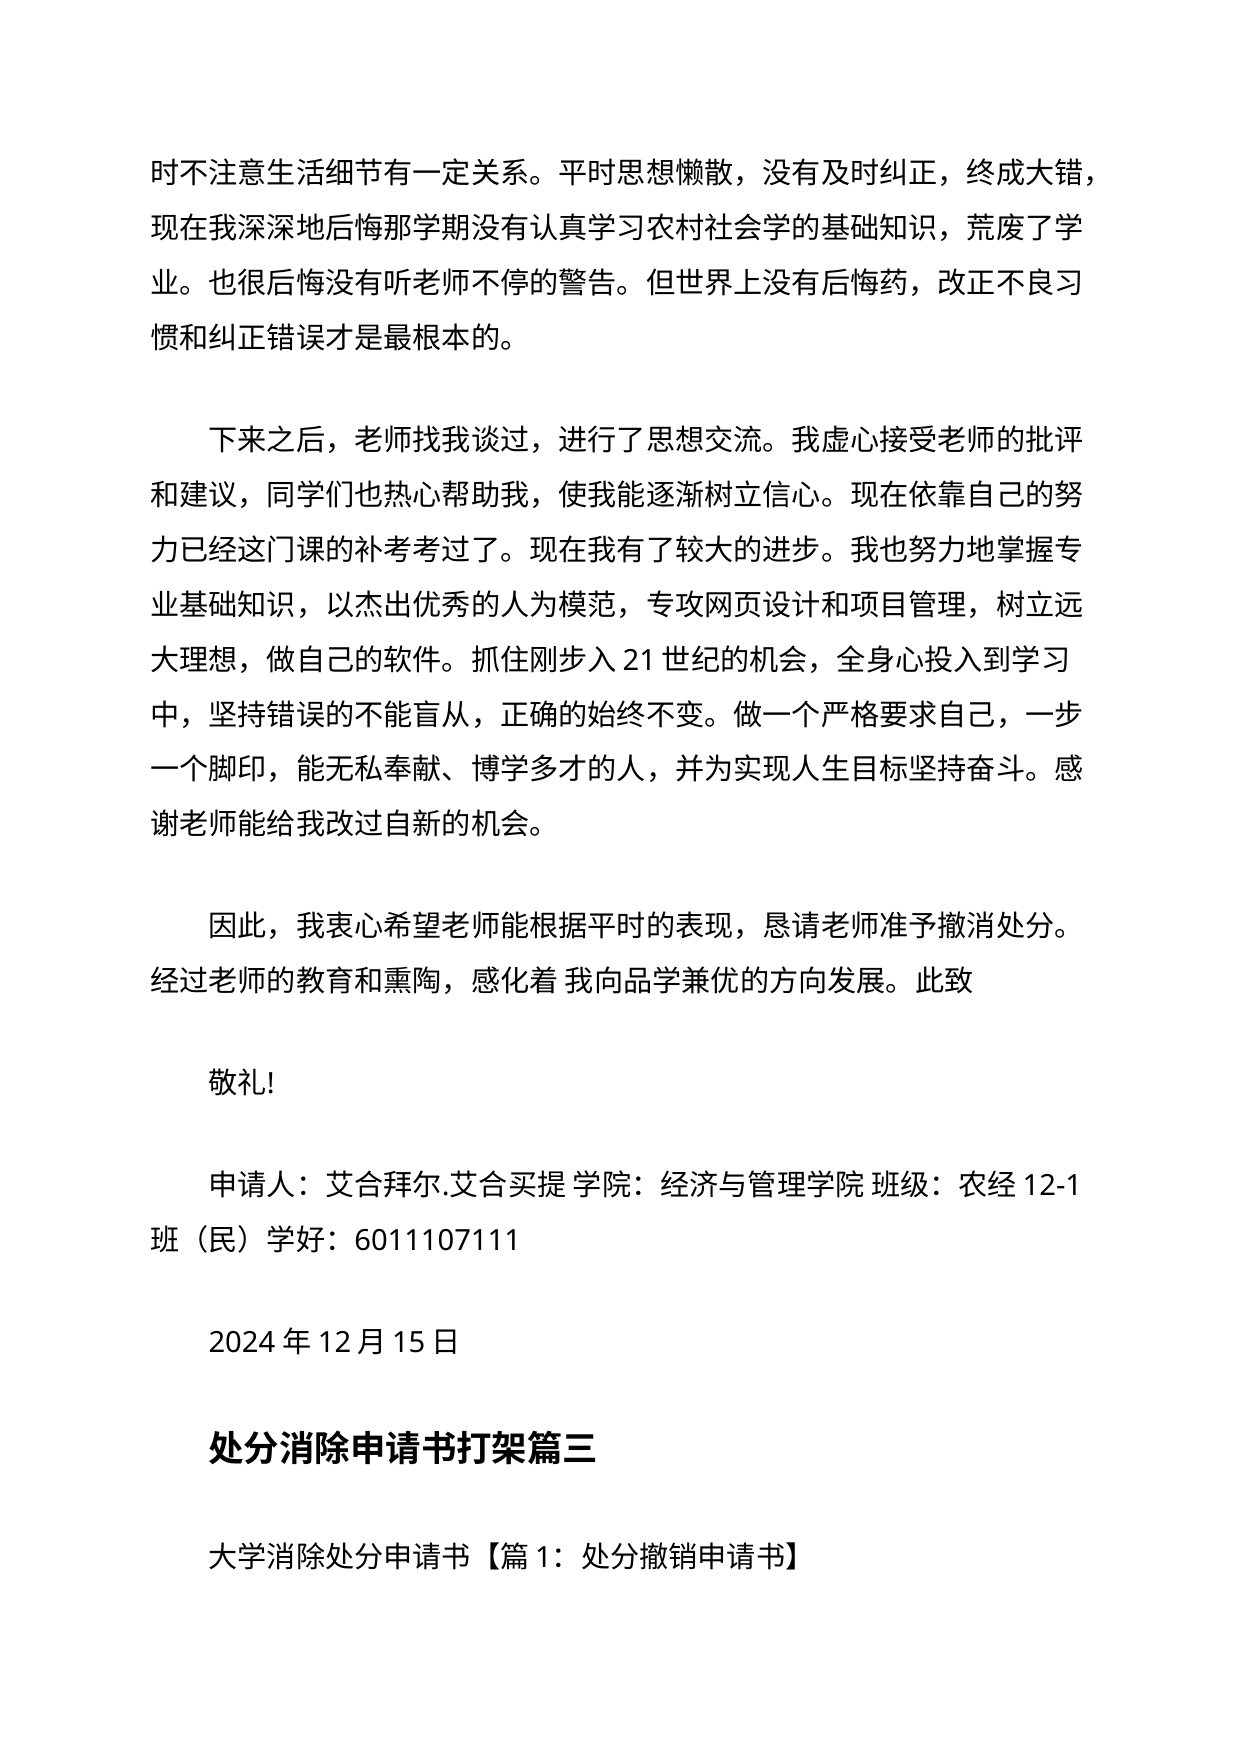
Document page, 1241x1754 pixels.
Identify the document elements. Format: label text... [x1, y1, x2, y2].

text 申请人：艾合拜尔.艾合买提 学院：经济与管理学院 班级：农经12-1班（民）学好：6011107111 [150, 1161, 1090, 1259]
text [150, 150, 1090, 357]
text 大学消除处分申请书【篇1：处分撤销申请书】 [150, 1534, 1090, 1576]
text 下来之后，老师找我谈过，进行了思想交流。我虚心接受老师的批评和建议，同学们也热心帮助我，使我能逐渐树立信心。现在依靠自己的努力已经这门课的补考考过了。现在我有了较大的进步。我也努力地掌握专业基础知识，以杰出优秀的人为模范，专攻网页设计和项目管理，树立远大理想，做自己的软件。抓住刚步入21世纪的机会，全身心投入到学习中，坚持错误的不能盲从，正确的始终不变。做一个严格要求自己，一步一个脚印，能无私奉献、博学多才的人，并为实现人生目标坚持奋斗。感谢老师能给我改过自新的机会。 [150, 416, 1090, 843]
text 2024 年12月15日 [150, 1318, 1090, 1361]
text 敬礼! [150, 1059, 1090, 1102]
text 处分消除申请书打架篇三 [150, 1420, 1090, 1471]
text 因此，我衷心希望老师能根据平时的表现，恳请老师准予撤消处分。经过老师的教育和熏陶，感化着 我向品学兼优的方向发展。此致 [150, 903, 1090, 1000]
